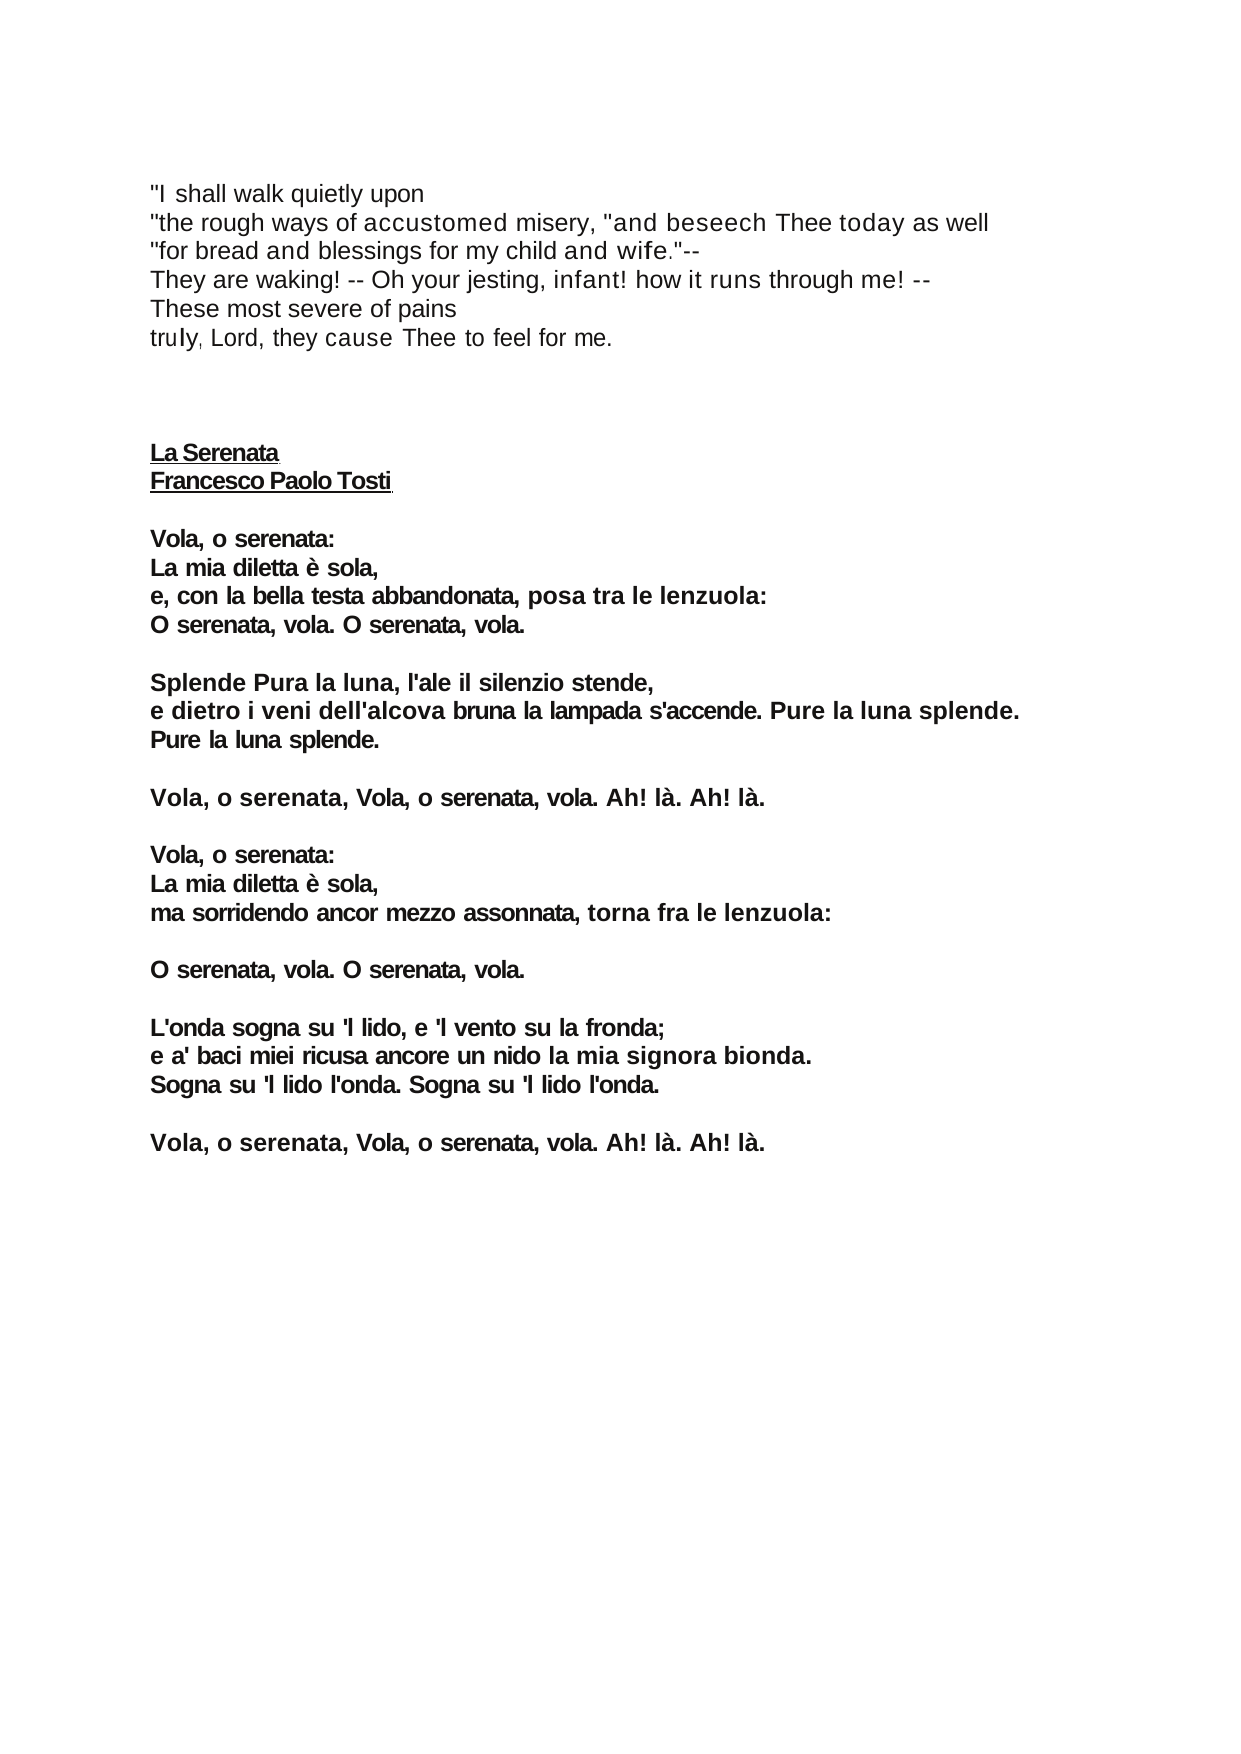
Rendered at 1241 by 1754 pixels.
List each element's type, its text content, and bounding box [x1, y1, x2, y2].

text La mia diletta è sola, [150, 552, 1090, 581]
text e dietro i veni dell'alcova bruna la lampada s'accende. Pure la luna splende. [150, 696, 1090, 725]
text e a' baci miei ricusa ancore un nido la mia signora bionda. [150, 1041, 1090, 1070]
text "I shall walk quietly upon [150, 179, 1090, 207]
text Francesco Paolo Tosti [150, 466, 1090, 495]
text Sogna su 'l lido l'onda. Sogna su 'l lido l'onda. [150, 1070, 1090, 1099]
text Vola, o serenata: [150, 524, 1090, 552]
text La mia diletta è sola, [150, 869, 1090, 897]
text Pure la luna splende. [150, 725, 1090, 754]
text O serenata, vola. O serenata, vola. [150, 610, 1090, 639]
text La Serenata [150, 437, 1090, 466]
text These most severe of pains [150, 294, 1090, 322]
text truly, Lord, they cause Thee to feel for me. [150, 322, 1090, 351]
text "for bread and blessings for my child and wife."-- [150, 236, 1090, 265]
text They are waking! -- Oh your jesting, infant! how it runs through me! -- [150, 265, 1090, 294]
text Vola, o serenata, Vola, o serenata, vola. Ah! là. Ah! là. [150, 782, 1090, 811]
text O serenata, vola. O serenata, vola. [150, 955, 1090, 984]
text Splende Pura la luna, l'ale il silenzio stende, [150, 667, 1090, 696]
text e, con la bella testa abbandonata, posa tra le lenzuola: [150, 581, 1090, 610]
text Vola, o serenata, Vola, o serenata, vola. Ah! là. Ah! là. [150, 1127, 1090, 1156]
text "the rough ways of accustomed misery, "and beseech Thee today as well [150, 207, 1090, 236]
text Vola, o serenata: [150, 840, 1090, 869]
text ma sorridendo ancor mezzo assonnata, torna fra le lenzuola: [150, 897, 1090, 926]
text L'onda sogna su 'l lido, e 'l vento su la fronda; [150, 1012, 1090, 1041]
